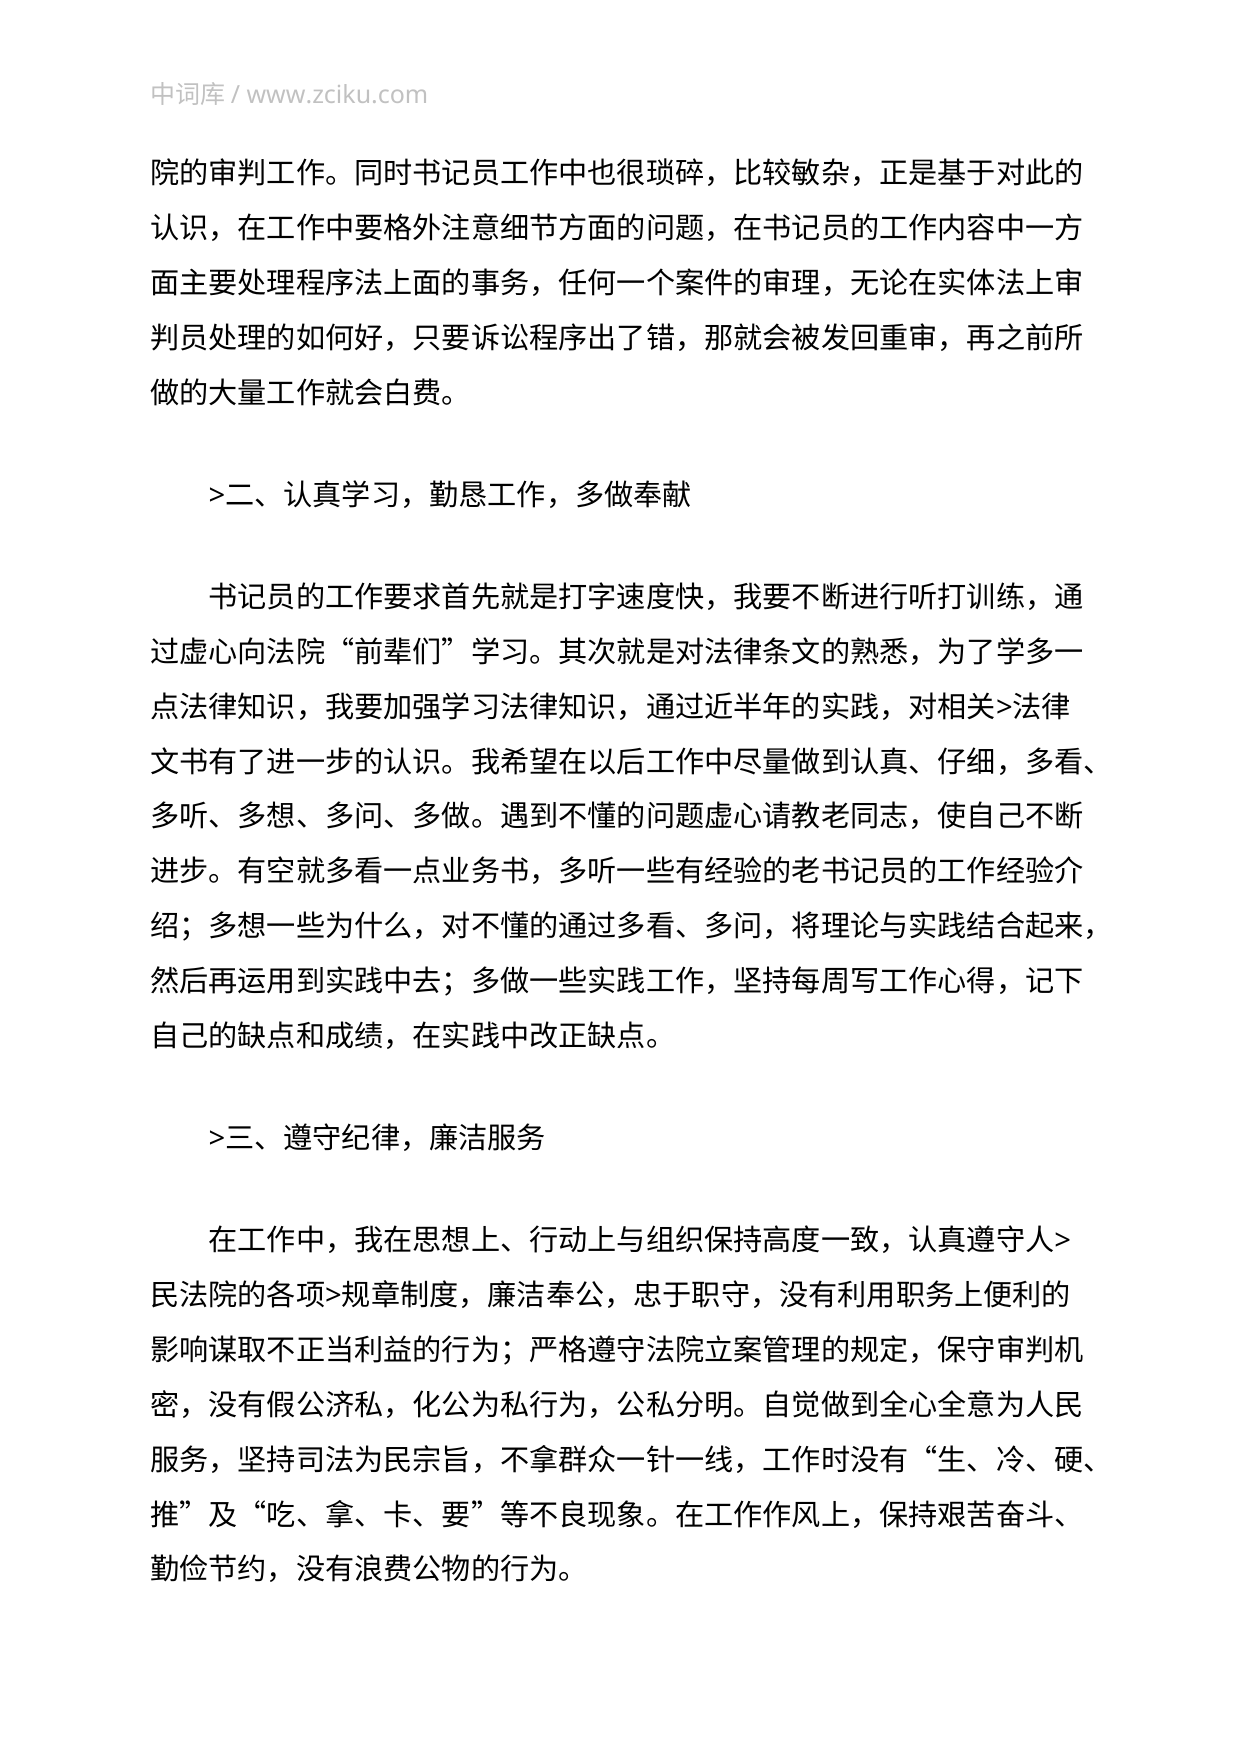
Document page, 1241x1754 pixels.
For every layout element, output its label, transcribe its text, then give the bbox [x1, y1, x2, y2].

text >三、遵守纪律，廉洁服务 [150, 1114, 1090, 1157]
text >二、认真学习，勤恳工作，多做奉献 [150, 471, 1090, 514]
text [150, 150, 1090, 412]
text 在工作中，我在思想上、行动上与组织保持高度一致，认真遵守人>民法院的各项>规章制度，廉洁奉公，忠于职守，没有利用职务上便利的影响谋取不正当利益的行为；严格遵守法院立案管理的规定，保守审判机密，没有假公济私，化公为私行为，公私分明。自觉做到全心全意为人民服务，坚持司法为民宗旨，不拿群众一针一线，工作时没有“生、冷、硬、推”及“吃、拿、卡、要”等不良现象。在工作作风上，保持艰苦奋斗、勤俭节约，没有浪费公物的行为。 [150, 1216, 1090, 1588]
text 书记员的工作要求首先就是打字速度快，我要不断进行听打训练，通过虚心向法院“前辈们”学习。其次就是对法律条文的熟悉，为了学多一点法律知识，我要加强学习法律知识，通过近半年的实践，对相关>法律文书有了进一步的认识。我希望在以后工作中尽量做到认真、仔细，多看、多听、多想、多问、多做。遇到不懂的问题虚心请教老同志，使自己不断进步。有空就多看一点业务书，多听一些有经验的老书记员的工作经验介绍；多想一些为什么，对不懂的通过多看、多问，将理论与实践结合起来，然后再运用到实践中去；多做一些实践工作，坚持每周写工作心得，记下自己的缺点和成绩，在实践中改正缺点。 [150, 573, 1090, 1055]
